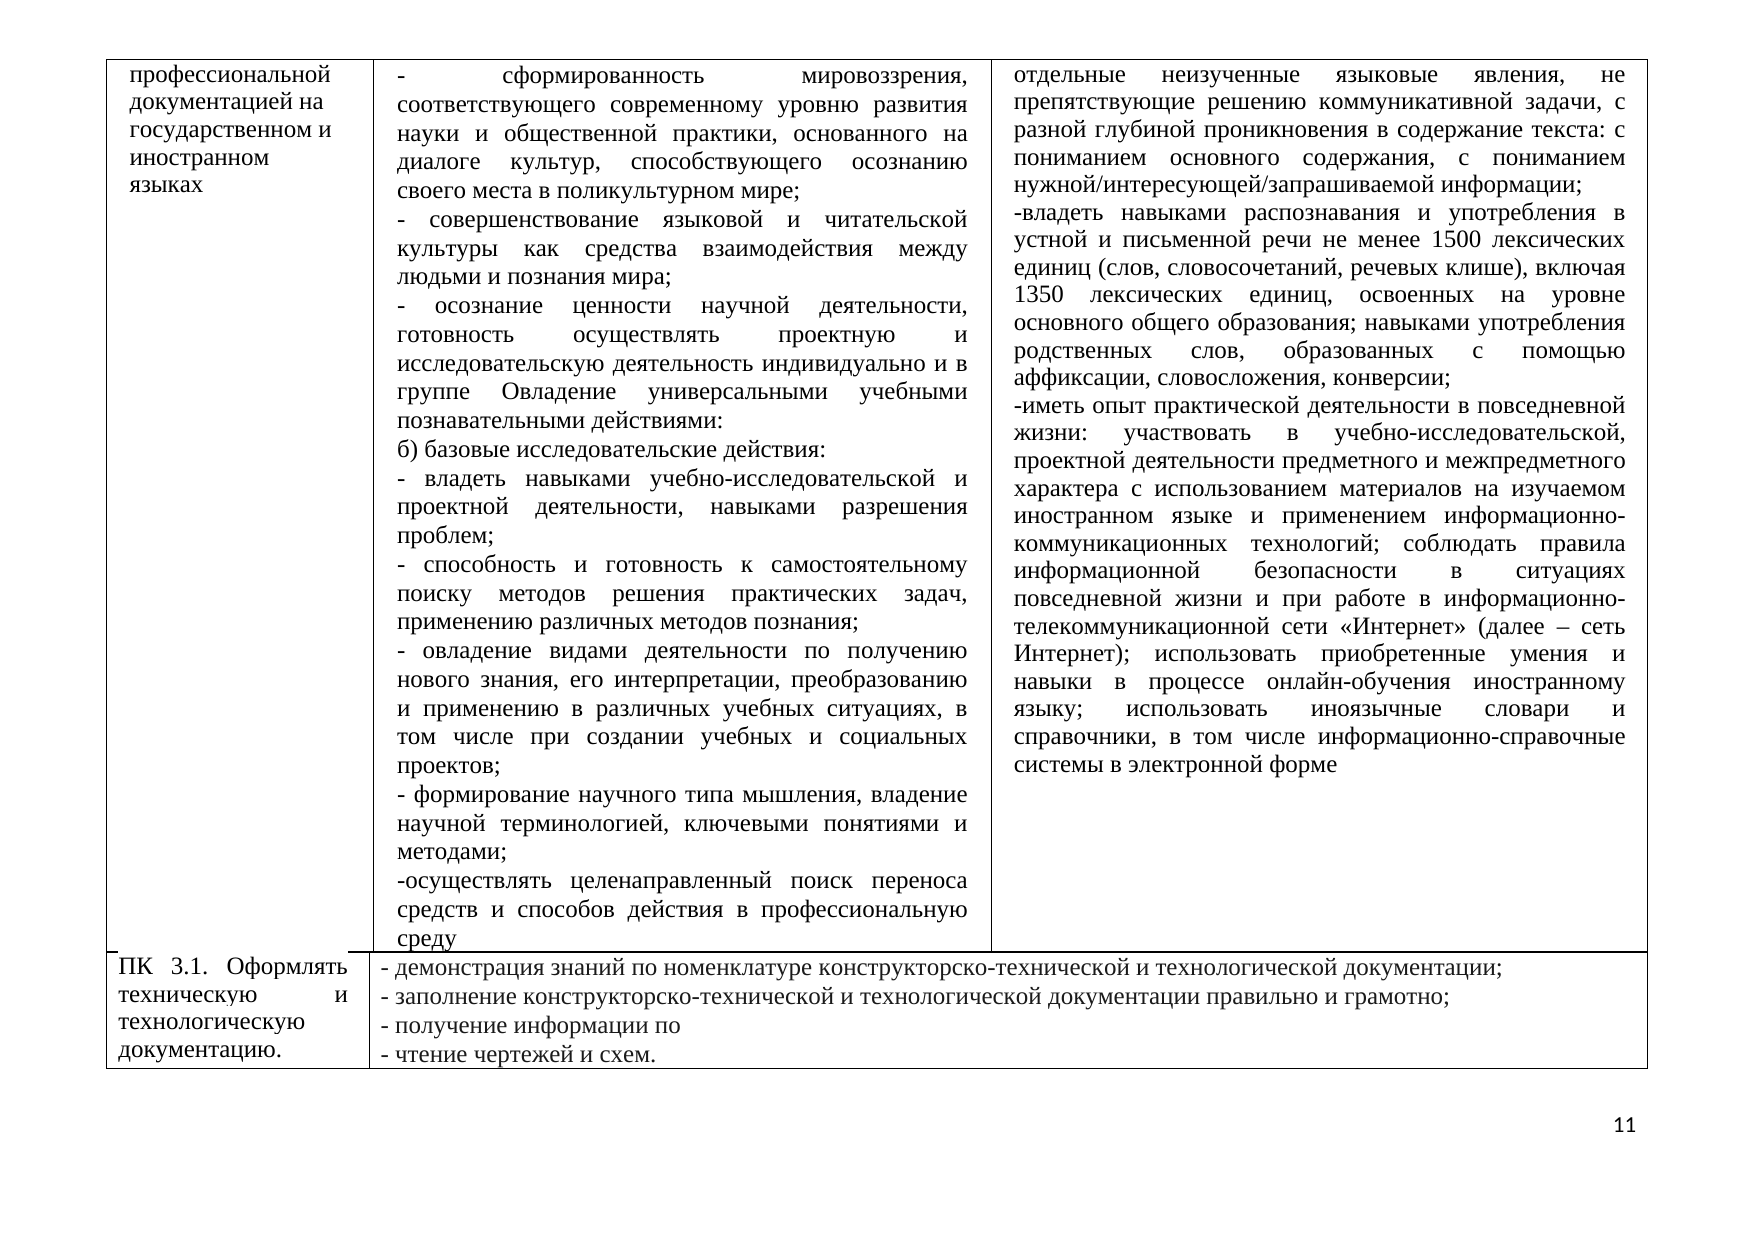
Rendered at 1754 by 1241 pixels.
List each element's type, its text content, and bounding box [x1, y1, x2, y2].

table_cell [992, 60, 1647, 951]
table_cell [374, 60, 991, 951]
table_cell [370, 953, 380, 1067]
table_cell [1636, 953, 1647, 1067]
table_cell ПК 3.1. Оформлять техническую и технологическую документацию. [107, 953, 369, 1067]
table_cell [107, 60, 373, 951]
